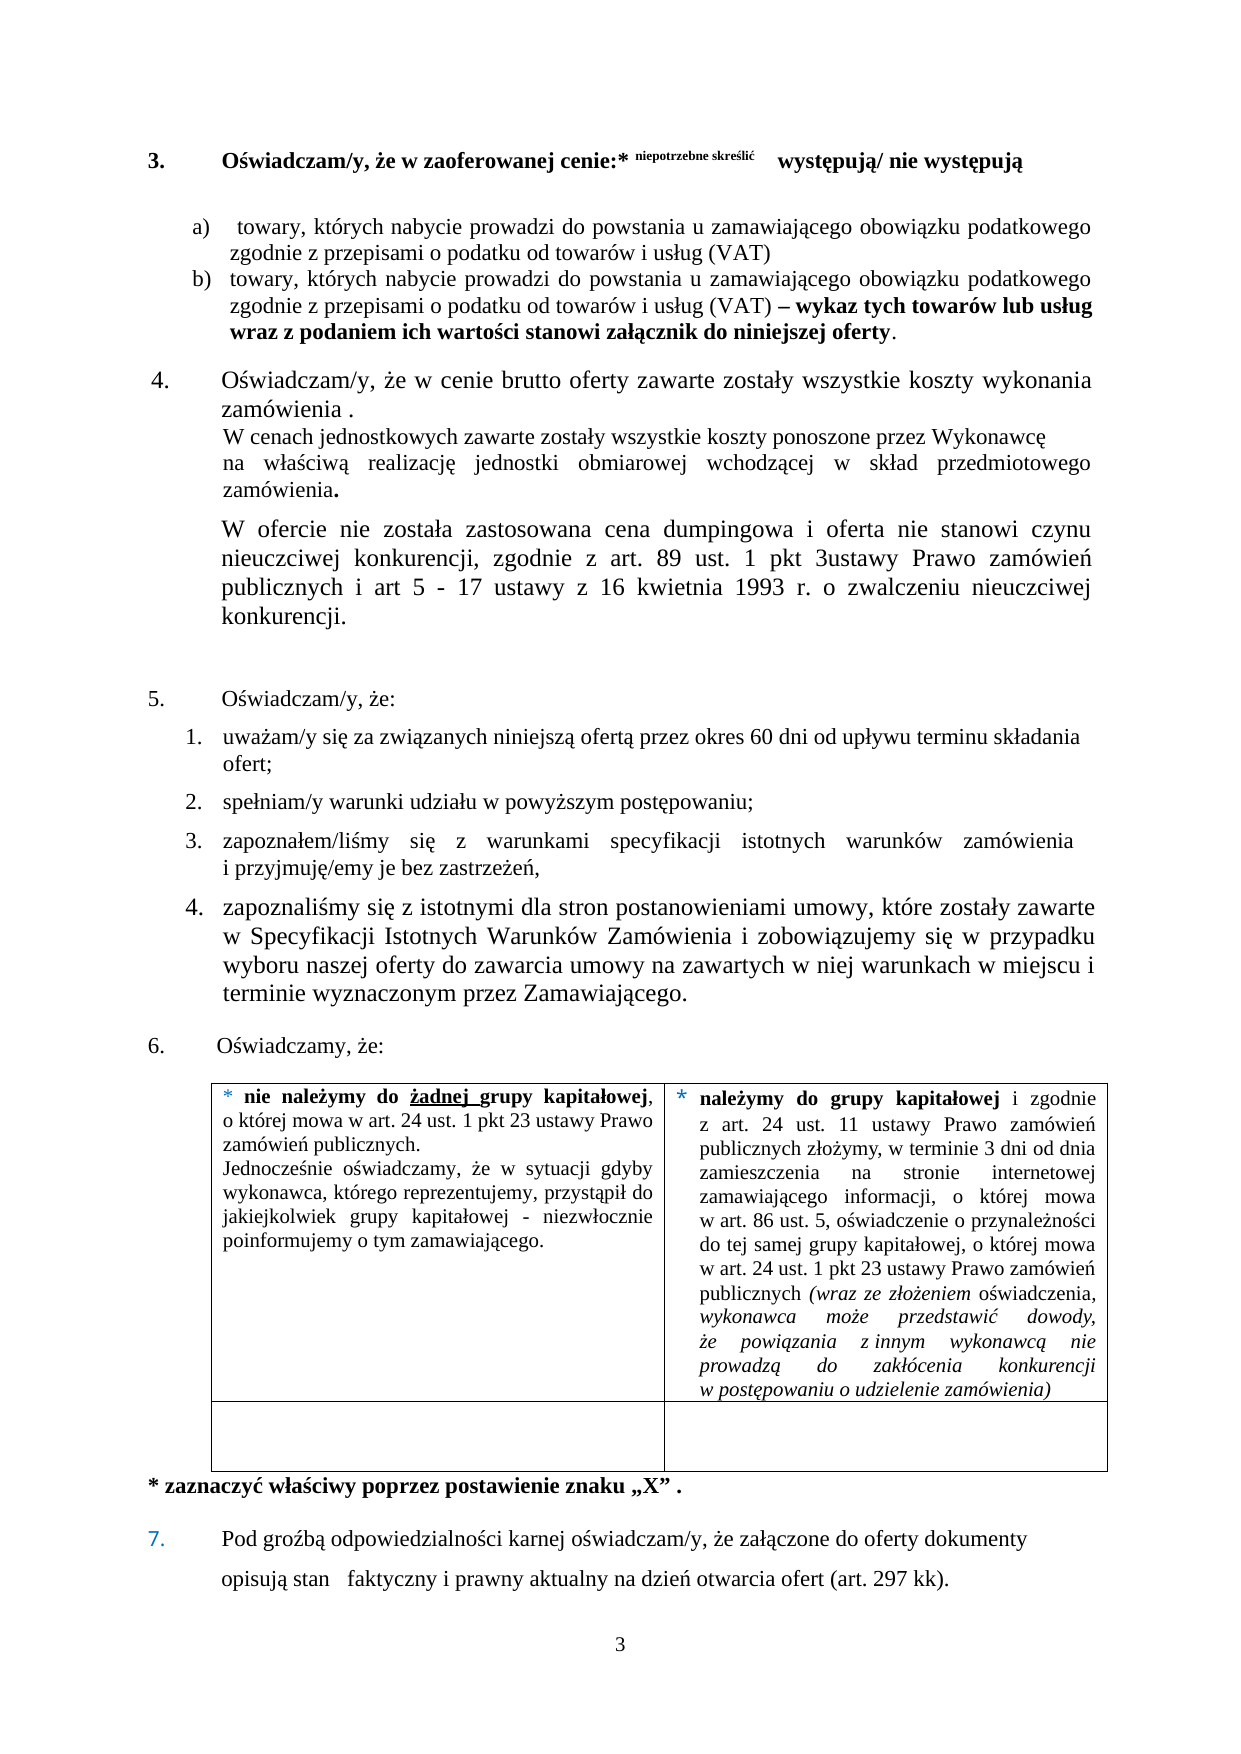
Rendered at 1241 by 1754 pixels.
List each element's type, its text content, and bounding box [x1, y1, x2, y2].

text 5. Oświadczam/y, że: [148, 684, 1093, 711]
list uważam/y się za związanych niniejszą ofertą przez okres 60 dni od upływu terminu składania ofert; [185, 723, 1096, 776]
text opisują stan faktyczny i prawny aktualny na dzień otwarcia ofert (art. 297 kk). [148, 1565, 1096, 1591]
list towary, których nabycie prowadzi do powstania u zamawiającego obowiązku podatkowego zgodnie z przepisami o podatku od towarów i usług (VAT) [192, 213, 1093, 266]
list zapoznałem/liśmy się z warunkami specyfikacji istotnych warunków zamówienia i przyjmuję/emy je bez zastrzeżeń, [185, 827, 1096, 880]
list spełniam/y warunki udziału w powyższym postępowaniu; [185, 788, 1096, 815]
table_header * należymy do grupy kapitałowej i zgodnie z art. 24 ust. 11 ustawy Prawo zamówień publicznych złożymy, w terminie 3 dni od dnia zamieszczenia na stronie internetowej zamawiającego informacji, o której mowa w art. 86 ust. 5, oświadczenie o przynależności do tej samej grupy kapitałowej, o której mowa w art. 24 ust. 1 pkt 23 ustawy Prawo zamówień publicznych (wraz ze złożeniem oświadczenia, wykonawca może przedstawić dowody, że powiązania z innym wykonawcą nie prowadzą do zakłócenia konkurencji w postępowaniu o udzielenie zamówienia) [665, 1084, 1107, 1401]
text * zaznaczyć właściwy poprzez postawienie znaku „X” . [148, 1472, 1093, 1499]
text 6. Oświadczamy, że: [148, 1032, 1093, 1058]
list zapoznaliśmy się z istotnymi dla stron postanowieniami umowy, które zostały zawarte w Specyfikacji Istotnych Warunków Zamówienia i zobowiązujemy się w przypadku wyboru naszej oferty do zawarcia umowy na zawartych w niej warunkach w miejscu i terminie wyznaczonym przez Zamawiającego. [185, 892, 1096, 1007]
table_cell [212, 1402, 664, 1471]
text W ofercie nie została zastosowana cena dumpingowa i oferta nie stanowi czynu nieuczciwej konkurencji, zgodnie z art. 89 ust. 1 pkt 3ustawy Prawo zamówień publicznych i art 5 - 17 ustawy z 16 kwietnia 1993 r. o zwalczeniu nieuczciwej konkurencji. [151, 514, 1093, 629]
text na właściwą realizację jednostki obmiarowej wchodzącej w skład przedmiotowego zamówienia. [223, 449, 1093, 502]
text 4. Oświadczam/y, że w cenie brutto oferty zawarte zostały wszystkie koszty wykonania zamówienia . [151, 365, 1093, 423]
text W cenach jednostkowych zawarte zostały wszystkie koszty ponoszone przez Wykonawcę [223, 423, 1093, 449]
table_header * nie należymy do żadnej grupy kapitałowej, o której mowa w art. 24 ust. 1 pkt 23 ustawy Prawo zamówień publicznych. Jednocześnie oświadczamy, że w sytuacji gdyby wykonawca, którego reprezentujemy, przystąpił do jakiejkolwiek grupy kapitałowej - niezwłocznie poinformujemy o tym zamawiającego. [212, 1084, 664, 1401]
list towary, których nabycie prowadzi do powstania u zamawiającego obowiązku podatkowego zgodnie z przepisami o podatku od towarów i usług (VAT) – wykaz tych towarów lub usług wraz z podaniem ich wartości stanowi załącznik do niniejszej oferty. [192, 266, 1093, 344]
table_cell [665, 1402, 1107, 1471]
text 3. Oświadczam/y, że w zaoferowanej cenie:* niepotrzebne skreślić występują/ nie występują [148, 148, 1093, 174]
text 7. Pod groźbą odpowiedzialności karnej oświadczam/y, że załączone do oferty dokumenty [148, 1524, 1096, 1553]
